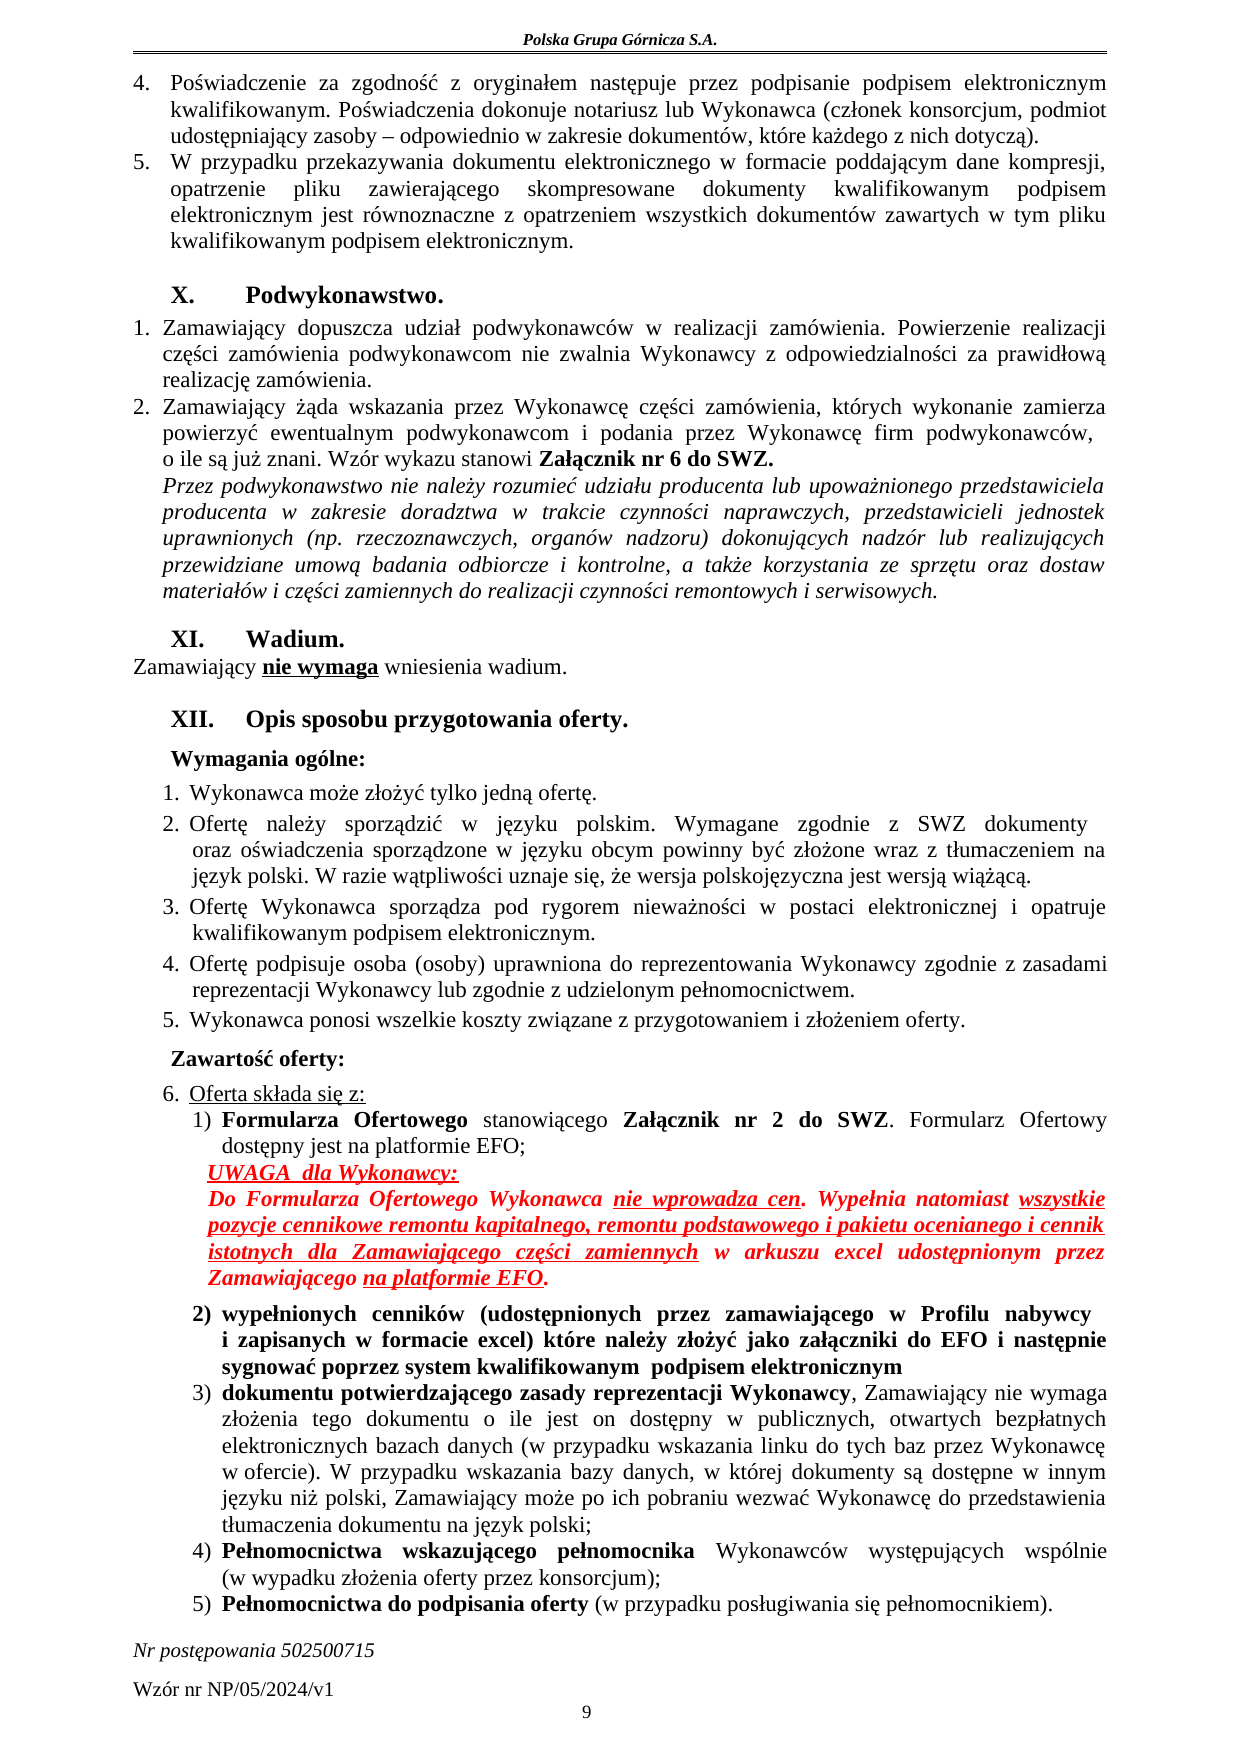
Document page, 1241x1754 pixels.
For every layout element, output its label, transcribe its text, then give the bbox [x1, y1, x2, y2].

text Zawartość oferty: [170, 1045, 1107, 1072]
list Ofertę należy sporządzić w języku polskim. Wymagane zgodnie z SWZ dokumenty oraz oświadczenia sporządzone w języku obcym powinny być złożone wraz z tłumaczeniem na język polski. W razie wątpliwości uznaje się, że wersja polskojęzyczna jest wersją wiążącą. [162, 809, 1107, 889]
list Zamawiający dopuszcza udział podwykonawców w realizacji zamówienia. Powierzenie realizacji części zamówienia podwykonawcom nie zwalnia Wykonawcy z odpowiedzialności za prawidłową realizację zamówienia. [133, 314, 1107, 393]
list W przypadku przekazywania dokumentu elektronicznego w formacie poddającym dane kompresji, opatrzenie pliku zawierającego skompresowane dokumenty kwalifikowanym podpisem elektronicznym jest równoznaczne z opatrzeniem wszystkich dokumentów zawartych w tym pliku kwalifikowanym podpisem elektronicznym. [133, 148, 1107, 254]
list Ofertę podpisuje osoba (osoby) uprawniona do reprezentowania Wykonawcy zgodnie z zasadami reprezentacji Wykonawcy lub zgodnie z udzielonym pełnomocnictwem. [162, 950, 1107, 1002]
list Oferta składa się z: [162, 1079, 1107, 1106]
list wypełnionych cenników (udostępnionych przez zamawiającego w Profilu nabywcy i zapisanych w formacie excel) które należy złożyć jako załączniki do EFO i następnie sygnować poprzez system kwalifikowanym podpisem elektronicznym [192, 1300, 1107, 1379]
list Ofertę Wykonawca sporządza pod rygorem nieważności w postaci elektronicznej i opatruje kwalifikowanym podpisem elektronicznym. [162, 893, 1107, 946]
list Wadium. [170, 624, 1107, 653]
list Podwykonawstwo. [170, 280, 1107, 309]
text Zamawiający nie wymaga wniesienia wadium. [133, 653, 1107, 679]
list Wykonawca może złożyć tylko jedną ofertę. [162, 779, 1107, 805]
list Pełnomocnictwa wskazującego pełnomocnika Wykonawców występujących wspólnie (w wypadku złożenia oferty przez konsorcjum); [192, 1537, 1107, 1590]
list Formularza Ofertowego stanowiącego Załącznik nr 2 do SWZ. Formularz Ofertowy dostępny jest na platformie EFO; [192, 1106, 1107, 1159]
text Do Formularza Ofertowego Wykonawca nie wprowadza cen. Wypełnia natomiast wszystkie pozycje cennikowe remontu kapitalnego, remontu podstawowego i pakietu ocenianego i cennik istotnych dla Zamawiającego części zamiennych w arkuszu excel udostępnionym przez Zamawiającego na platformie EFO. [208, 1185, 1107, 1290]
list dokumentu potwierdzającego zasady reprezentacji Wykonawcy, Zamawiający nie wymaga złożenia tego dokumentu o ile jest on dostępny w publicznych, otwartych bezpłatnych elektronicznych bazach danych (w przypadku wskazania linku do tych baz przez Wykonawcę w ofercie). W przypadku wskazania bazy danych, w której dokumenty są dostępne w innym języku niż polski, Zamawiający może po ich pobraniu wezwać Wykonawcę do przedstawienia tłumaczenia dokumentu na język polski; [192, 1379, 1107, 1537]
list Wykonawca ponosi wszelkie koszty związane z przygotowaniem i złożeniem oferty. [162, 1007, 1107, 1033]
text UWAGA dla Wykonawcy: [133, 1159, 1107, 1185]
list Opis sposobu przygotowania oferty. [170, 704, 1107, 732]
text Przez podwykonawstwo nie należy rozumieć udziału producenta lub upoważnionego przedstawiciela producenta w zakresie doradztwa w trakcie czynności naprawczych, przedstawicieli jednostek uprawnionych (np. rzeczoznawczych, organów nadzoru) dokonujących nadzór lub realizujących przewidziane umową badania odbiorcze i kontrolne, a także korzystania ze sprzętu oraz dostaw materiałów i części zamiennych do realizacji czynności remontowych i serwisowych. [162, 472, 1107, 603]
list Zamawiający żąda wskazania przez Wykonawcę części zamówienia, których wykonanie zamierza powierzyć ewentualnym podwykonawcom i podania przez Wykonawcę firm podwykonawców, o ile są już znani. Wzór wykazu stanowi Załącznik nr 6 do SWZ. [133, 393, 1107, 472]
text Wymagania ogólne: [170, 745, 1107, 771]
list Pełnomocnictwa do podpisania oferty (w przypadku posługiwania się pełnomocnikiem). [192, 1590, 1107, 1616]
list Poświadczenie za zgodność z oryginałem następuje przez podpisanie podpisem elektronicznym kwalifikowanym. Poświadczenia dokonuje notariusz lub Wykonawca (członek konsorcjum, podmiot udostępniający zasoby – odpowiednio w zakresie dokumentów, które każdego z nich dotyczą). [133, 69, 1107, 148]
